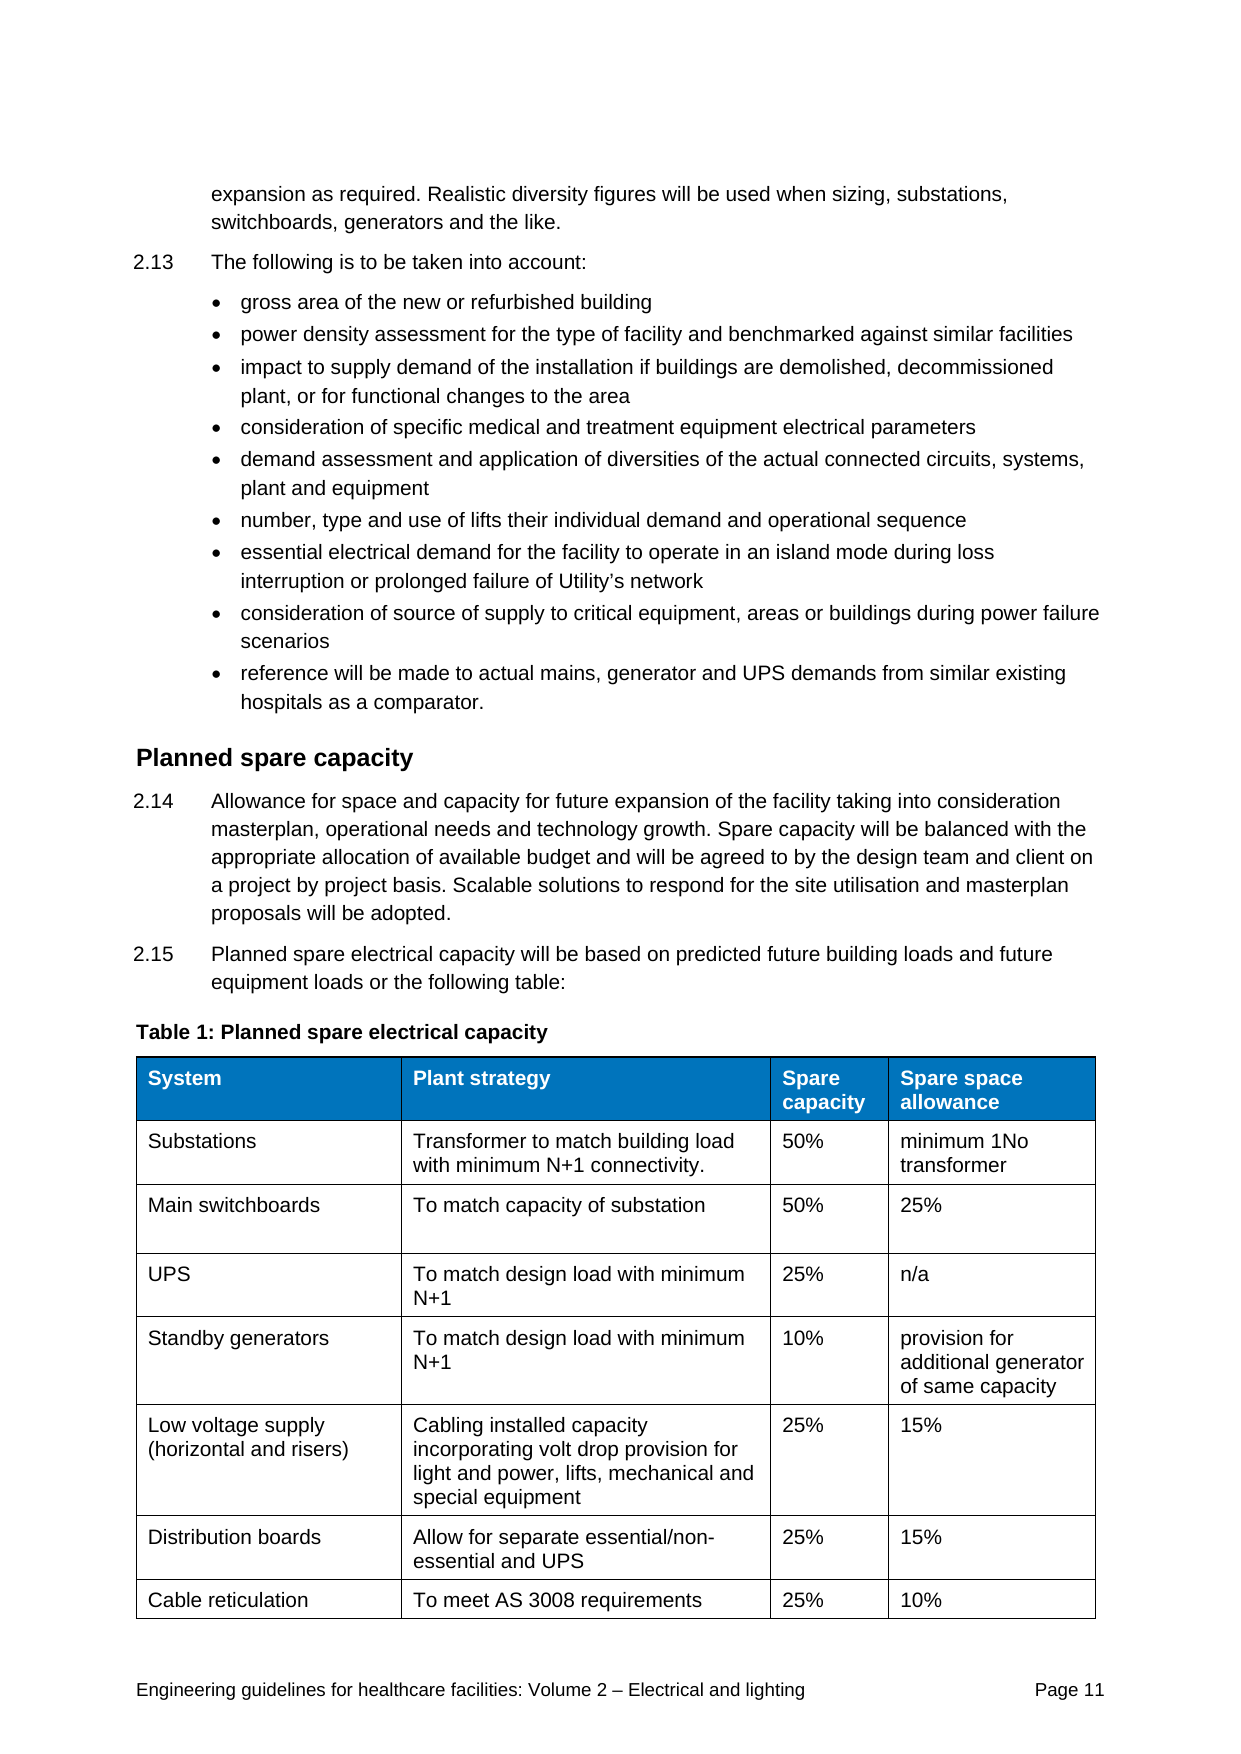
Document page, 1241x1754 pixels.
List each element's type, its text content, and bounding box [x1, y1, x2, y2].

text Planned spare electrical capacity will be based on predicted future building loads and future equipment loads or the following table: [173, 938, 1104, 994]
table_cell 25% [771, 1580, 888, 1618]
table_cell n/a [889, 1254, 1095, 1316]
table_cell 25% [889, 1185, 1095, 1253]
text Allowance for space and capacity for future expansion of the facility taking into consideration masterplan, operational needs and technology growth. Spare capacity will be balanced with the appropriate allocation of available budget and will be agreed to by the design team and client on a project by project basis. Scalable solutions to respond for the site utilisation and masterplan proposals will be adopted. [173, 784, 1104, 925]
table_cell Substations [137, 1121, 401, 1183]
table_cell 50% [771, 1185, 888, 1253]
text consideration of source of supply to critical equipment, areas or buildings during power failure scenarios [211, 597, 1104, 653]
table_cell Distribution boards [137, 1516, 401, 1579]
text gross area of the new or refurbished building [211, 287, 1104, 315]
table_cell Standby generators [137, 1317, 401, 1404]
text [173, 177, 1104, 233]
table_cell 25% [771, 1254, 888, 1316]
table_cell To match capacity of substation [402, 1185, 770, 1253]
table_cell 10% [771, 1317, 888, 1404]
table_cell 10% [889, 1580, 1095, 1618]
table_cell Allow for separate essential/non-essential and UPS [402, 1516, 770, 1579]
text consideration of specific medical and treatment equipment electrical parameters [211, 412, 1104, 440]
text number, type and use of lifts their individual demand and operational sequence [211, 504, 1104, 532]
table_cell 25% [771, 1405, 888, 1515]
table_cell UPS [137, 1254, 401, 1316]
table_cell Low voltage supply (horizontal and risers) [137, 1405, 401, 1515]
table_cell 15% [889, 1516, 1095, 1579]
table_header Spare capacity [771, 1058, 888, 1120]
text power density assessment for the type of facility and benchmarked against similar facilities [211, 319, 1104, 347]
text impact to supply demand of the installation if buildings are demolished, decommissioned plant, or for functional changes to the area [211, 351, 1104, 407]
table_cell 25% [771, 1516, 888, 1579]
table_cell provision for additional generator of same capacity [889, 1317, 1095, 1404]
table_cell Cabling installed capacity incorporating volt drop provision for light and power, lifts, mechanical and special equipment [402, 1405, 770, 1515]
table_header Spare space allowance [889, 1058, 1095, 1120]
table_cell 15% [889, 1405, 1095, 1515]
table_header Plant strategy [402, 1058, 770, 1120]
text essential electrical demand for the facility to operate in an island mode during loss interruption or prolonged failure of Utility’s network [211, 537, 1104, 593]
text demand assessment and application of diversities of the actual connected circuits, systems, plant and equipment [211, 444, 1104, 500]
text The following is to be taken into account: [173, 246, 1104, 274]
table_cell minimum 1No transformer [889, 1121, 1095, 1183]
text reference will be made to actual mains, generator and UPS demands from similar existing hospitals as a comparator. [211, 657, 1104, 714]
subtitle Planned spare capacity [136, 743, 1104, 772]
table_cell To match design load with minimum N+1 [402, 1254, 770, 1316]
table_cell To match design load with minimum N+1 [402, 1317, 770, 1404]
table_cell 50% [771, 1121, 888, 1183]
table_header System [137, 1058, 401, 1120]
table_cell Transformer to match building load with minimum N+1 connectivity. [402, 1121, 770, 1183]
table_cell Main switchboards [137, 1185, 401, 1253]
table_cell Cable reticulation [137, 1580, 401, 1618]
table_cell To meet AS 3008 requirements [402, 1580, 770, 1618]
